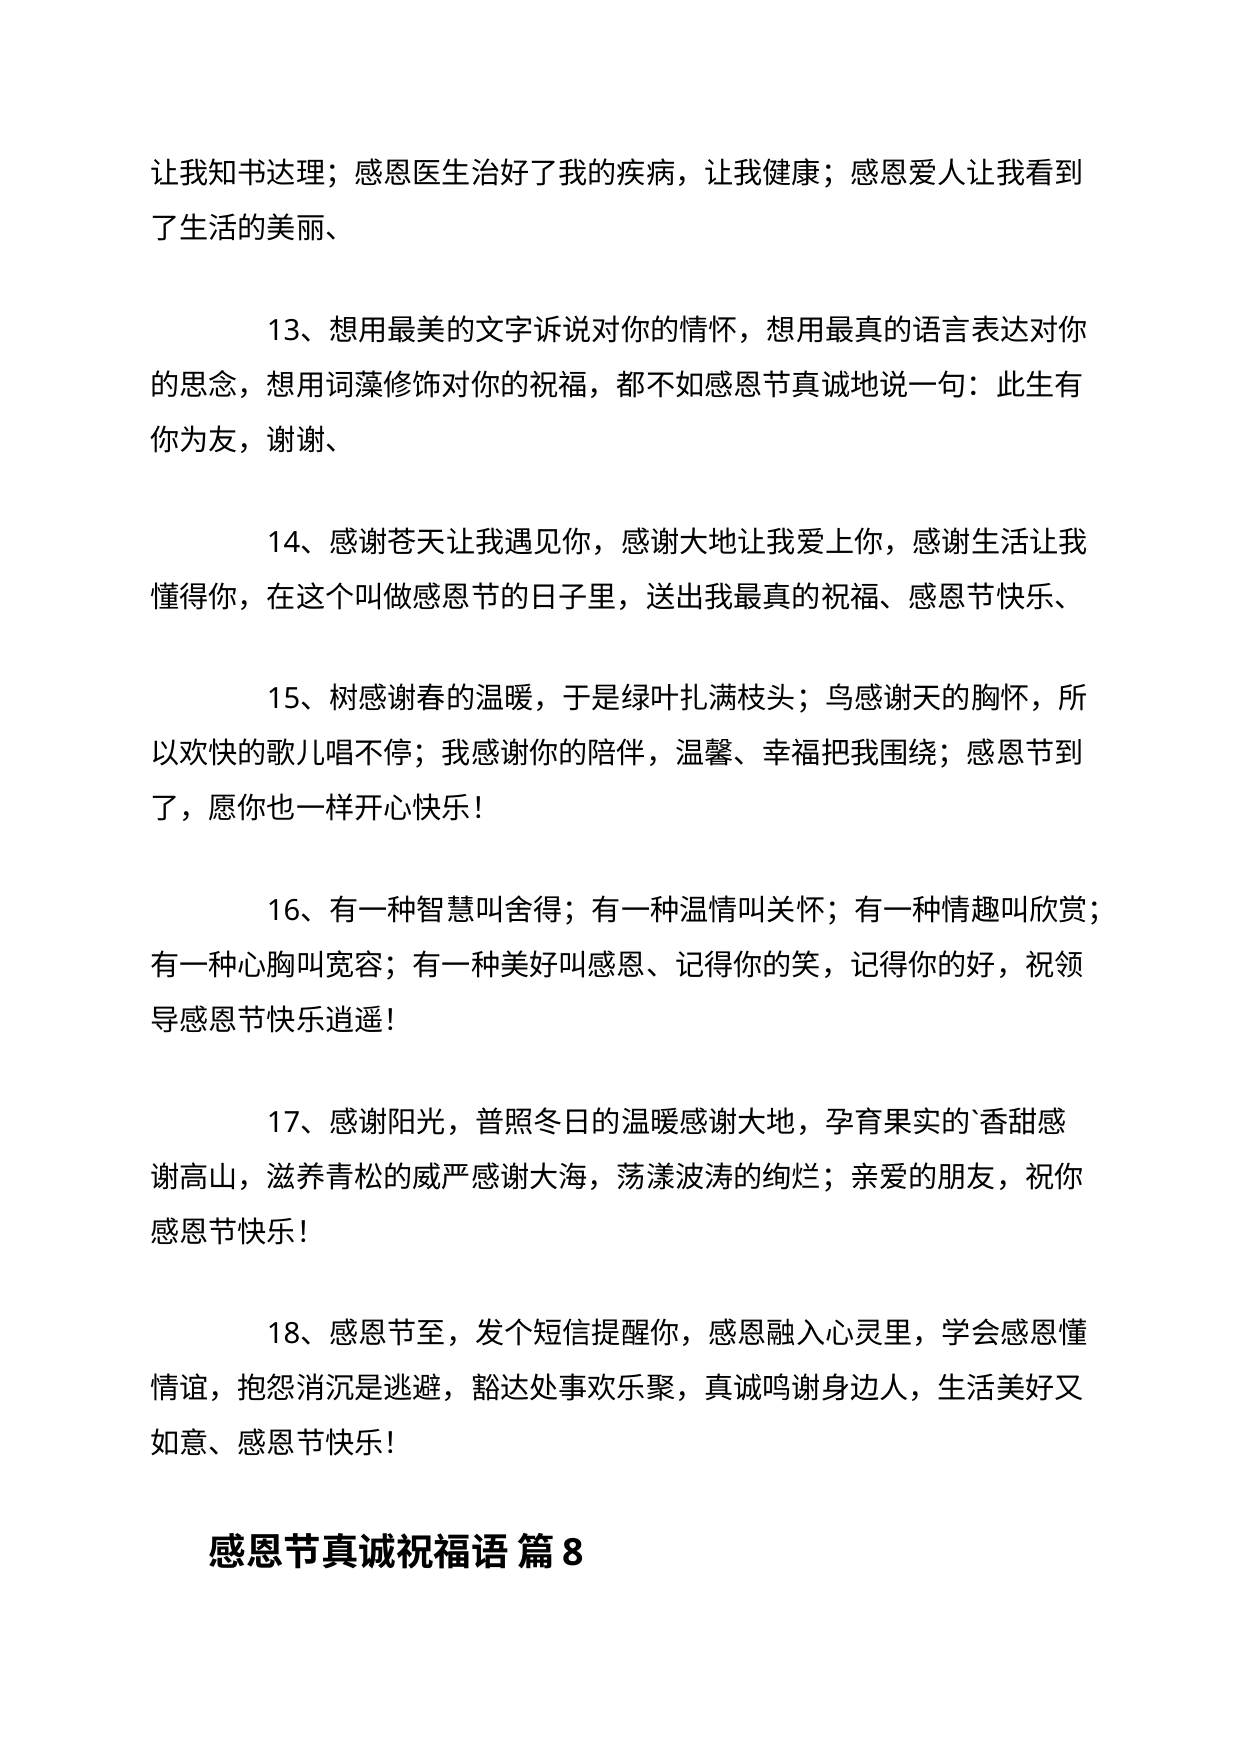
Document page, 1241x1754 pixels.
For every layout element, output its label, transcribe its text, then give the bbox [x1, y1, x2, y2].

text 13、想用最美的文字诉说对你的情怀，想用最真的语言表达对你的思念，想用词藻修饰对你的祝福，都不如感恩节真诚地说一句：此生有你为友，谢谢、 [150, 307, 1090, 459]
text 15、树感谢春的温暖，于是绿叶扎满枝头；鸟感谢天的胸怀，所以欢快的歌儿唱不停；我感谢你的陪伴，温馨、幸福把我围绕；感恩节到了，愿你也一样开心快乐！ [150, 675, 1090, 827]
text 18、感恩节至，发个短信提醒你，感恩融入心灵里，学会感恩懂情谊，抱怨消沉是逃避，豁达处事欢乐聚，真诚鸣谢身边人，生活美好又如意、感恩节快乐！ [150, 1310, 1090, 1462]
text 14、感谢苍天让我遇见你，感谢大地让我爱上你，感谢生活让我懂得你，在这个叫做感恩节的日子里，送出我最真的祝福、感恩节快乐、 [150, 518, 1090, 616]
text 16、有一种智慧叫舍得；有一种温情叫关怀；有一种情趣叫欣赏；有一种心胸叫宽容；有一种美好叫感恩、记得你的笑，记得你的好，祝领导感恩节快乐逍遥！ [150, 887, 1090, 1039]
text 17、感谢阳光，普照冬日的温暖感谢大地，孕育果实的`香甜感谢高山，滋养青松的威严感谢大海，荡漾波涛的绚烂；亲爱的朋友，祝你感恩节快乐！ [150, 1098, 1090, 1251]
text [150, 150, 1090, 247]
text 感恩节真诚祝福语 篇8 [150, 1522, 1090, 1576]
